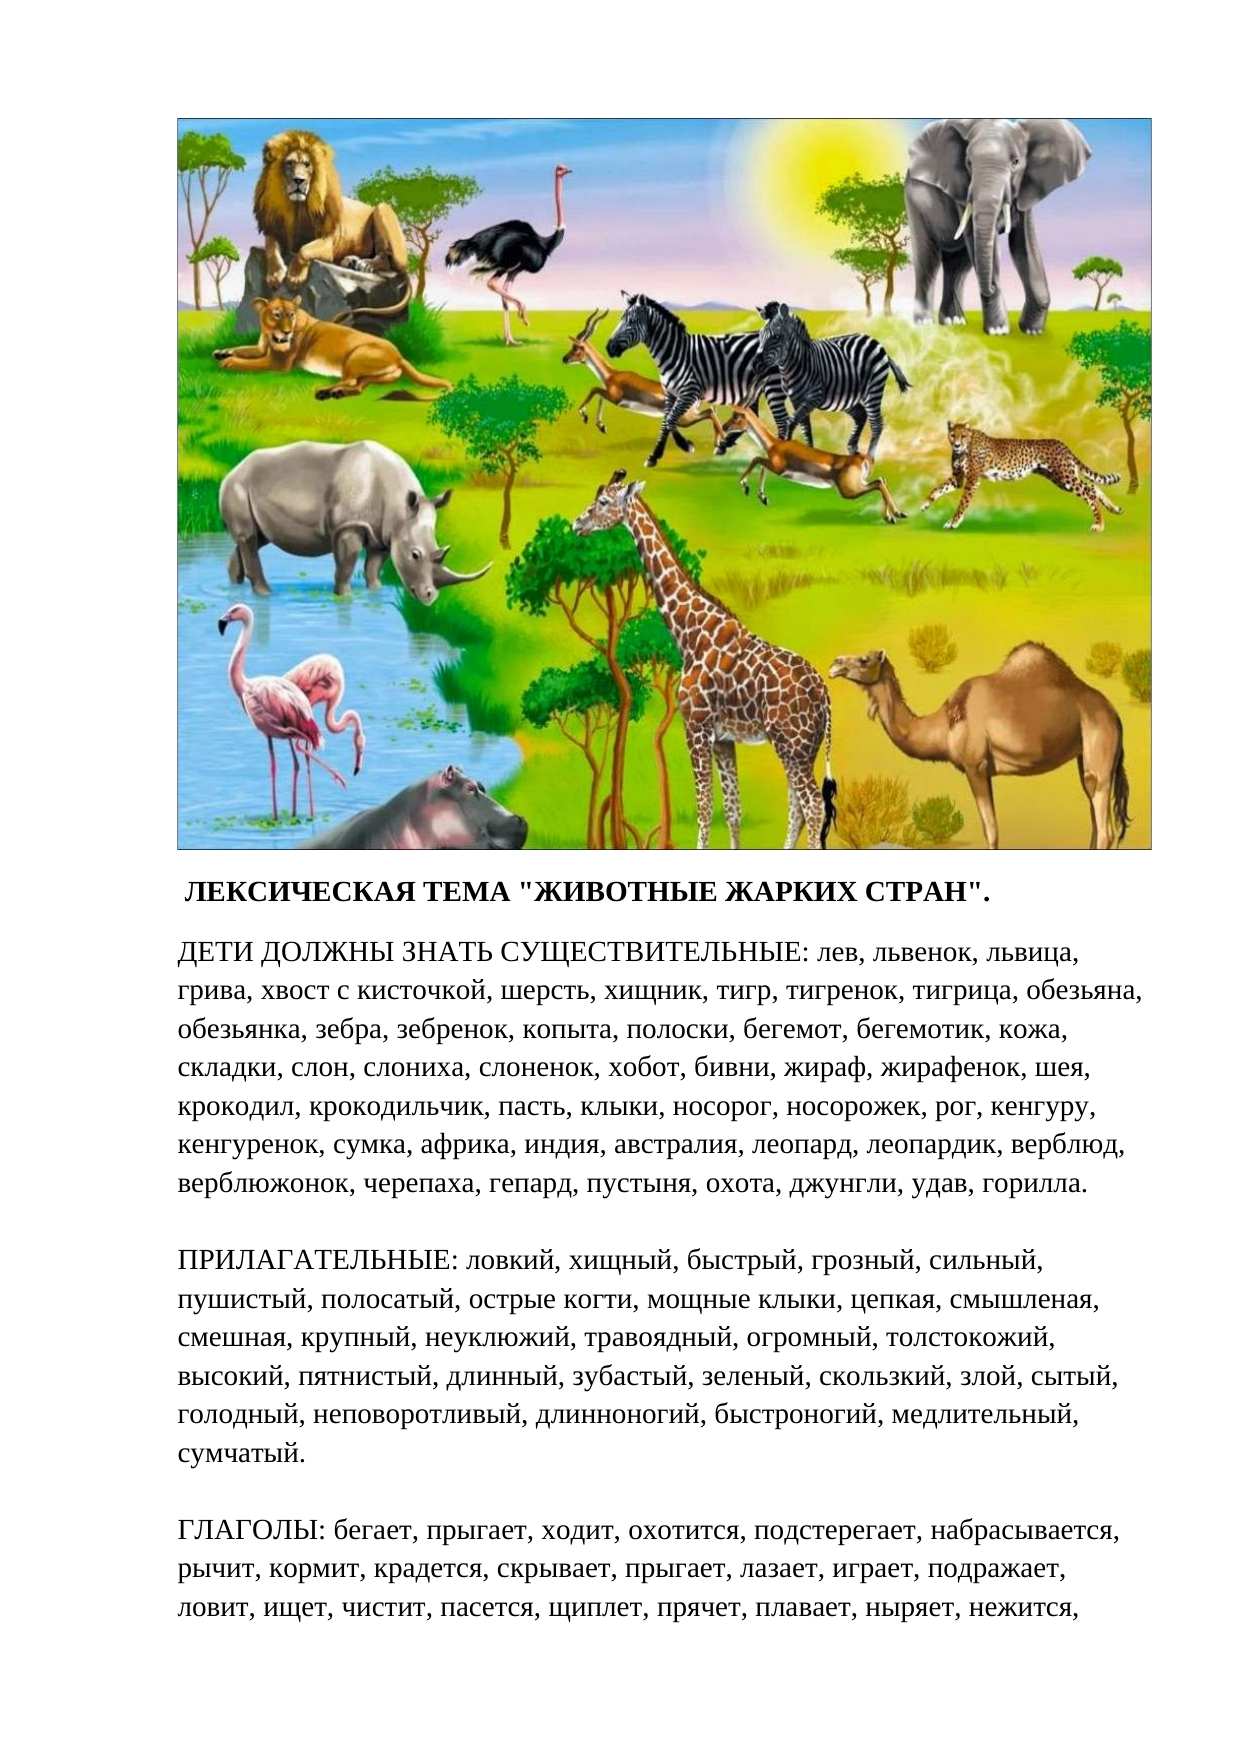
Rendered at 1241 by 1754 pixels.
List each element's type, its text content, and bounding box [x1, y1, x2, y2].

picture [177, 118, 1152, 850]
text ЛЕКСИЧЕСКАЯ ТЕМА "ЖИВОТНЫЕ ЖАРКИХ СТРАН". [177, 874, 1152, 908]
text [177, 934, 1152, 1623]
